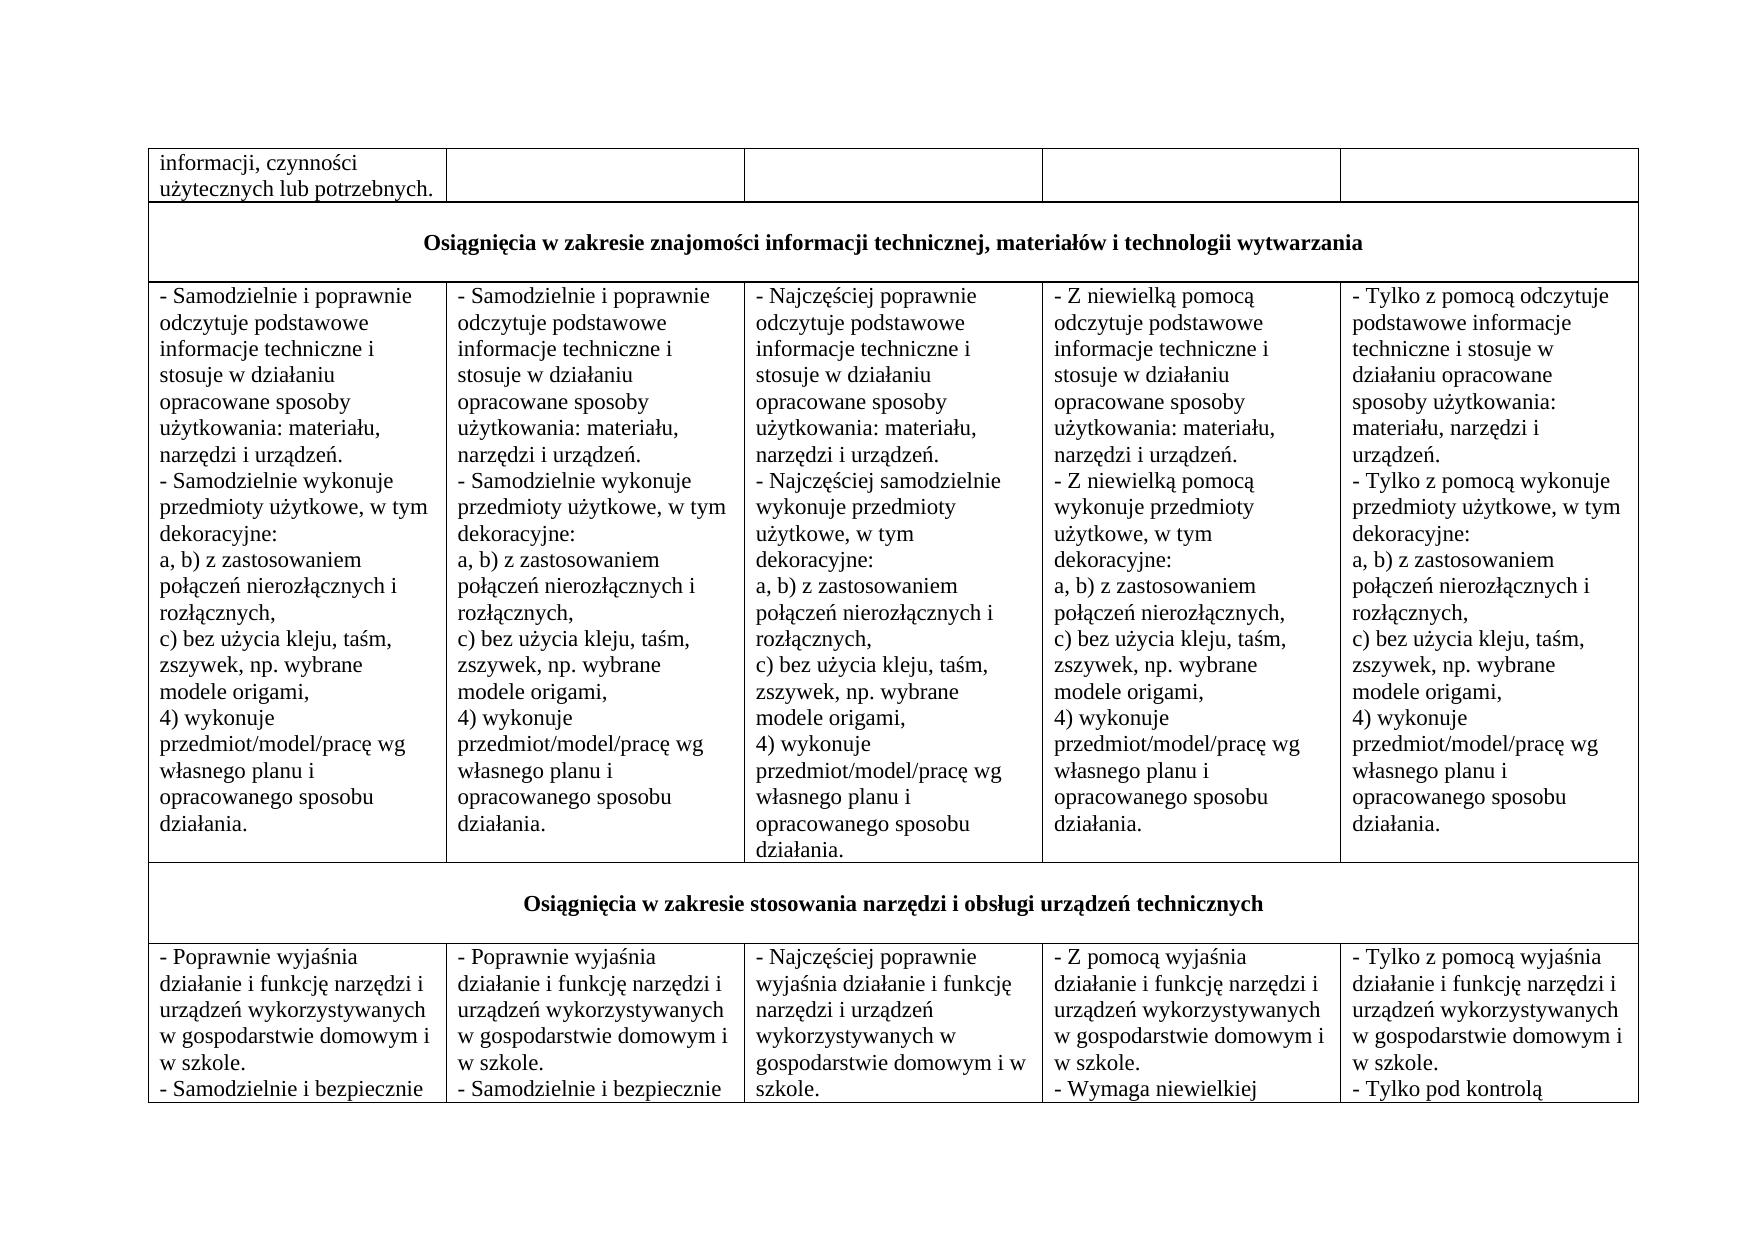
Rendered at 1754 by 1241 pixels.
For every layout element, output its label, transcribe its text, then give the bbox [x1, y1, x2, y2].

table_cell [149, 944, 446, 1102]
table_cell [447, 149, 744, 201]
table_cell Osiągnięcia w zakresie znajomości informacji technicznej, materiałów i technologii wytwarzania [149, 203, 1638, 281]
table_cell - Z niewielką pomocą odczytuje podstawowe informacje techniczne i stosuje w działaniu opracowane sposoby użytkowania: materiału, narzędzi i urządzeń. - Z niewielką pomocą wykonuje przedmioty użytkowe, w tym dekoracyjne: a, b) z zastosowaniem połączeń nierozłącznych, c) bez użycia kleju, taśm, zszywek, np. wybrane modele origami, 4) wykonuje przedmiot/model/pracę wg własnego planu i opracowanego sposobu działania. [1043, 283, 1340, 862]
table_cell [1043, 149, 1340, 201]
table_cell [447, 944, 744, 1102]
table_cell - Tylko z pomocą odczytuje podstawowe informacje techniczne i stosuje w działaniu opracowane sposoby użytkowania: materiału, narzędzi i urządzeń. - Tylko z pomocą wykonuje przedmioty użytkowe, w tym dekoracyjne: a, b) z zastosowaniem połączeń nierozłącznych i rozłącznych, c) bez użycia kleju, taśm, zszywek, np. wybrane modele origami, 4) wykonuje przedmiot/model/pracę wg własnego planu i opracowanego sposobu działania. [1341, 283, 1638, 862]
table_cell - Najczęściej poprawnie odczytuje podstawowe informacje techniczne i stosuje w działaniu opracowane sposoby użytkowania: materiału, narzędzi i urządzeń. - Najczęściej samodzielnie wykonuje przedmioty użytkowe, w tym dekoracyjne: a, b) z zastosowaniem połączeń nierozłącznych i rozłącznych, c) bez użycia kleju, taśm, zszywek, np. wybrane modele origami, 4) wykonuje przedmiot/model/pracę wg własnego planu i opracowanego sposobu działania. [745, 283, 1042, 862]
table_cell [745, 944, 1042, 1102]
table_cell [1341, 944, 1638, 1102]
table_cell - Samodzielnie i poprawnie odczytuje podstawowe informacje techniczne i stosuje w działaniu opracowane sposoby użytkowania: materiału, narzędzi i urządzeń. - Samodzielnie wykonuje przedmioty użytkowe, w tym dekoracyjne: a, b) z zastosowaniem połączeń nierozłącznych i rozłącznych, c) bez użycia kleju, taśm, zszywek, np. wybrane modele origami, 4) wykonuje przedmiot/model/pracę wg własnego planu i opracowanego sposobu działania. [447, 283, 744, 862]
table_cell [1043, 944, 1340, 1102]
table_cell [745, 149, 1042, 201]
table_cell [1341, 149, 1638, 201]
table_cell Osiągnięcia w zakresie stosowania narzędzi i obsługi urządzeń technicznych [149, 863, 1638, 942]
table_cell - Samodzielnie i poprawnie odczytuje podstawowe informacje techniczne i stosuje w działaniu opracowane sposoby użytkowania: materiału, narzędzi i urządzeń. - Samodzielnie wykonuje przedmioty użytkowe, w tym dekoracyjne: a, b) z zastosowaniem połączeń nierozłącznych i rozłącznych, c) bez użycia kleju, taśm, zszywek, np. wybrane modele origami, 4) wykonuje przedmiot/model/pracę wg własnego planu i opracowanego sposobu działania. [149, 283, 446, 862]
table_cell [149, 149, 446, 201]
